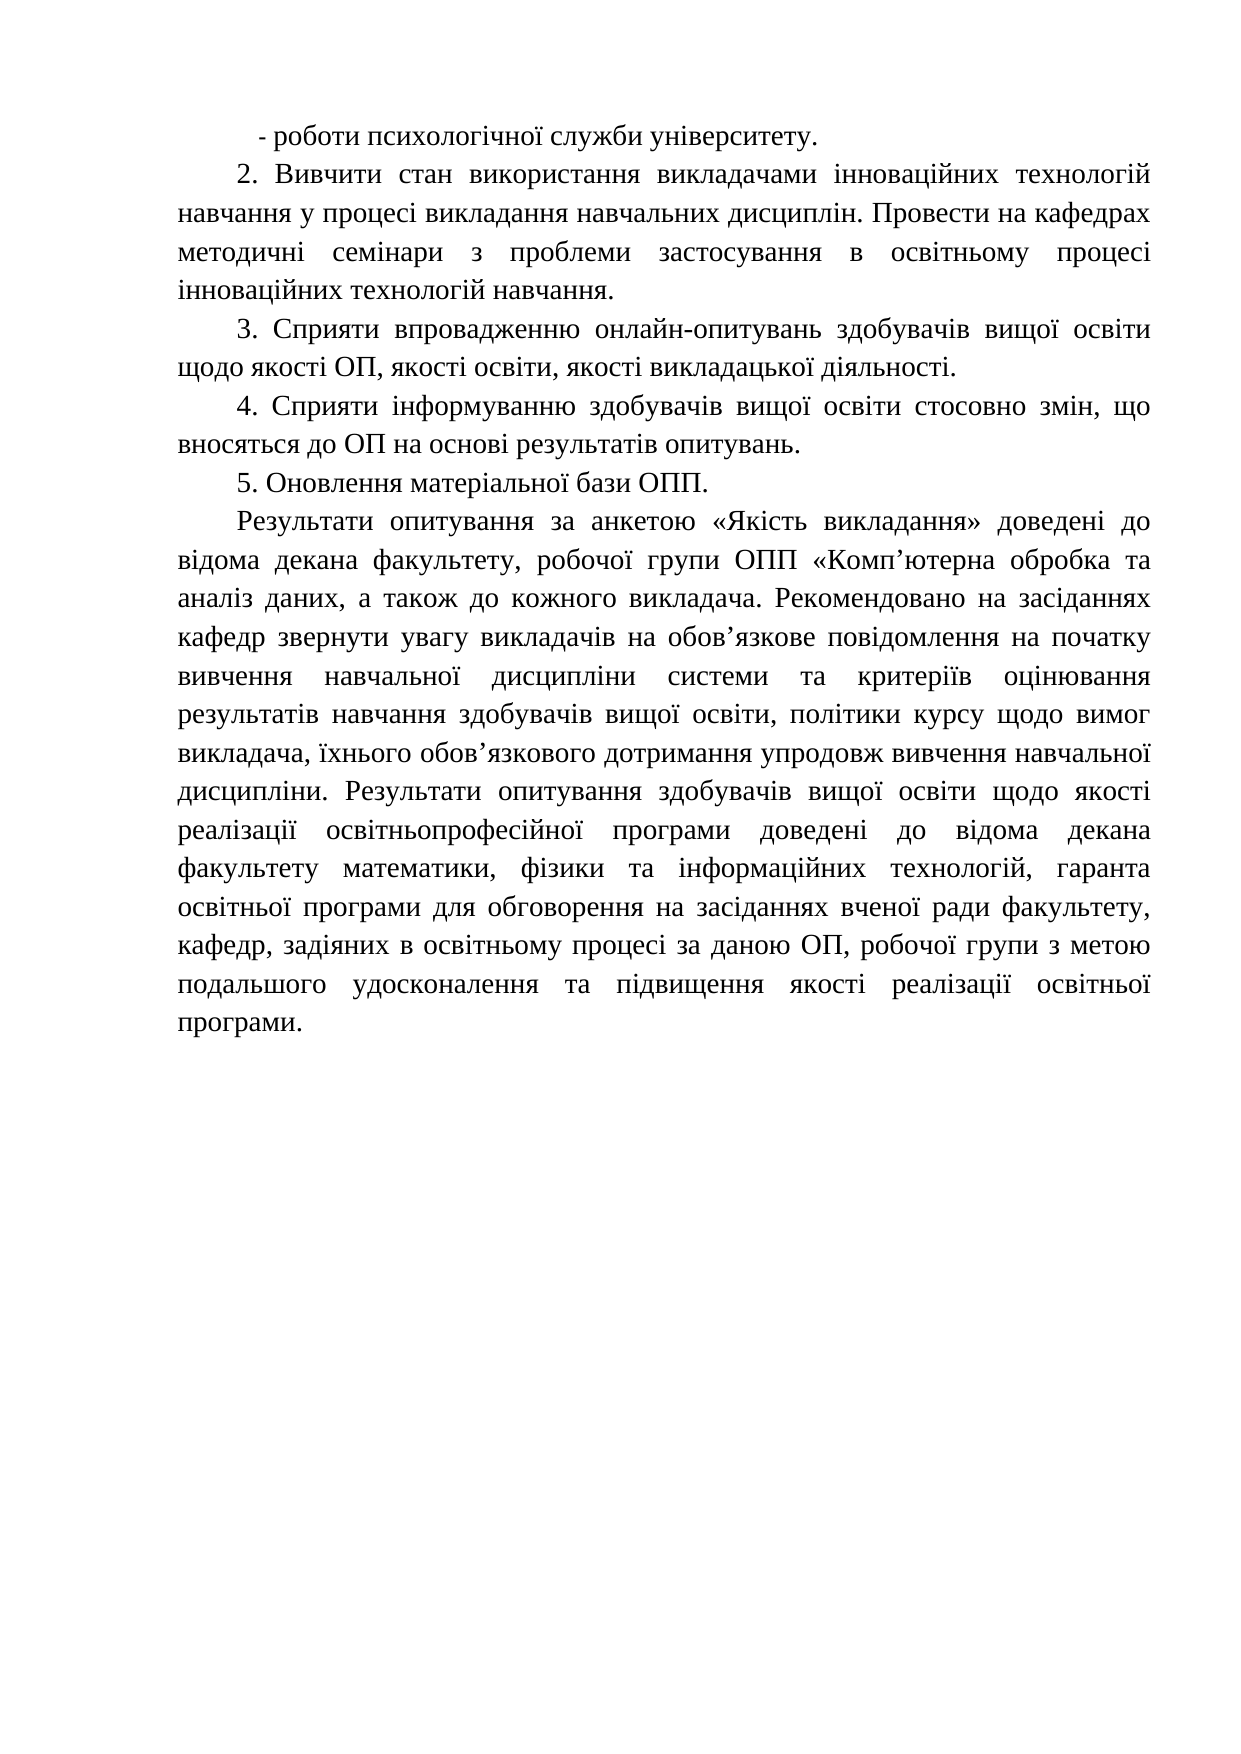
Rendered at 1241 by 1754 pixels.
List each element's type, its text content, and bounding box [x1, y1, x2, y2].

list 2. Вивчити стан використання викладачами інноваційних технологій навчання у процесі викладання навчальних дисциплін. Провести на кафедрах методичні семінари з проблеми застосування в освітньому процесі інноваційних технологій навчання. [177, 157, 1152, 306]
list роботи психологічної служби університету. [177, 118, 1152, 152]
list Результати опитування за анкетою «Якість викладання» доведені до відома декана факультету, робочої групи ОПП «Комп’ютерна обробка та аналіз даних, а також до кожного викладача. Рекомендовано на засіданнях кафедр звернути увагу викладачів на обов’язкове повідомлення на початку вивчення навчальної дисципліни системи та критеріїв оцінювання результатів навчання здобувачів вищої освіти, політики курсу щодо вимог викладача, їхнього обов’язкового дотримання упродовж вивчення навчальної дисципліни. Результати опитування здобувачів вищої освіти щодо якості реалізації освітньопрофесійної програми доведені до відома декана факультету математики, фізики та інформаційних технологій, гаранта освітньої програми для обговорення на засіданнях вченої ради факультету, кафедр, задіяних в освітньому процесі за даною ОП, робочої групи з метою подальшого удосконалення та підвищення якості реалізації освітньої програми. [177, 503, 1152, 1038]
list 4. Сприяти інформуванню здобувачів вищої освіти стосовно змін, що вносяться до ОП на основі результатів опитувань. [177, 388, 1152, 460]
list 3. Сприяти впровадженню онлайн-опитувань здобувачів вищої освіти щодо якості ОП, якості освіти, якості викладацької діяльності. [177, 311, 1152, 383]
list 5. Оновлення матеріальної бази ОПП. [177, 465, 1152, 498]
